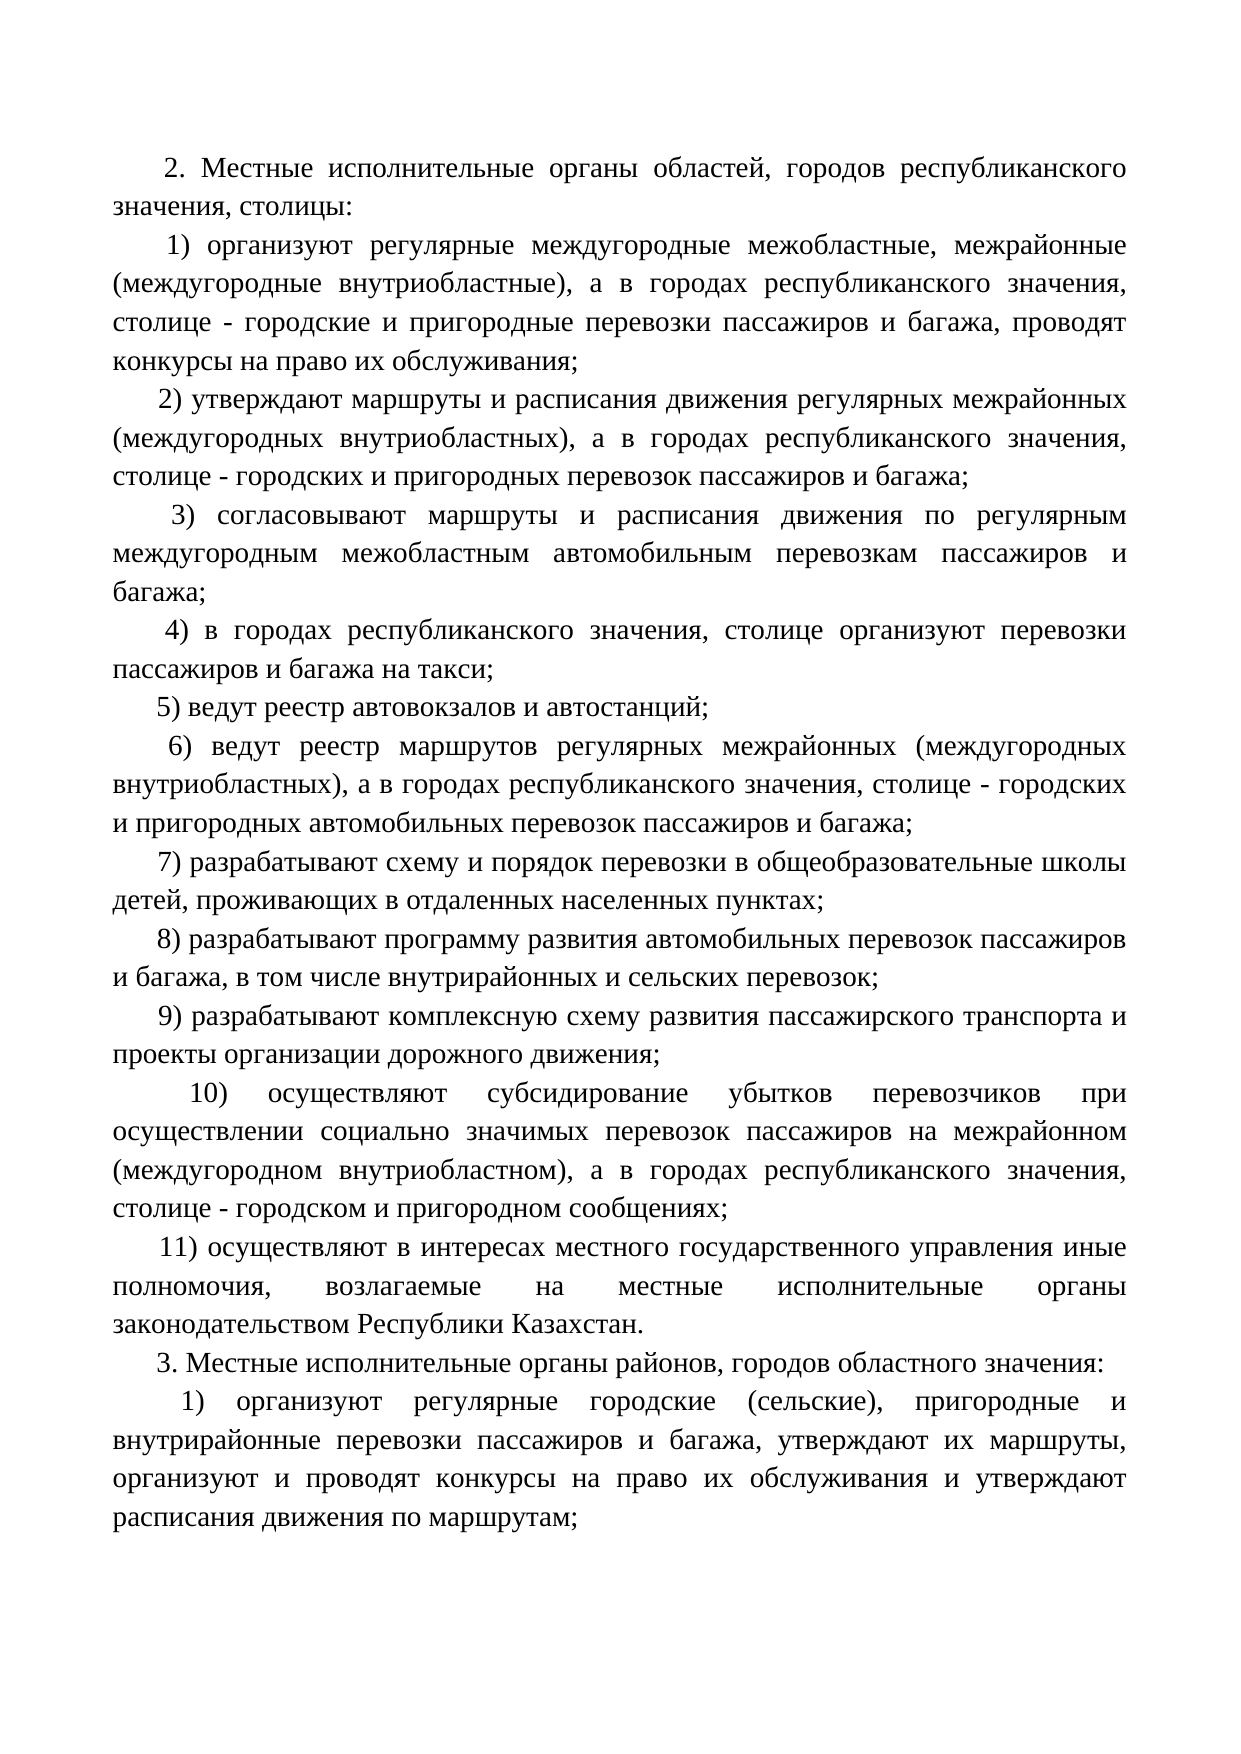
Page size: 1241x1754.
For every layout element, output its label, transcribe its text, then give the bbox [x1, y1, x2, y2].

text 10) осуществляют субсидирование убытков перевозчиков при осуществлении социально значимых перевозок пассажиров на межрайонном (междугородном внутриобластном), а в городах республиканского значения, столице - городском и пригородном сообщениях; [112, 1075, 1128, 1224]
text 11) осуществляют в интересах местного государственного управления иные полномочия, возлагаемые на местные исполнительные органы законодательством Республики Казахстан. [112, 1229, 1128, 1340]
text 1) организуют регулярные междугородные межобластные, межрайонные (междугородные внутриобластные), а в городах республиканского значения, столице - городские и пригородные перевозки пассажиров и багажа, проводят конкурсы на право их обслуживания; [112, 227, 1128, 376]
text 6) ведут реестр маршрутов регулярных межрайонных (междугородных внутриобластных), а в городах республиканского значения, столице - городских и пригородных автомобильных перевозок пассажиров и багажа; [112, 728, 1128, 839]
text 9) разрабатывают комплексную схему развития пассажирского транспорта и проекты организации дорожного движения; [112, 998, 1128, 1070]
text 7) разрабатывают схему и порядок перевозки в общеобразовательные школы детей, проживающих в отдаленных населенных пунктах; [112, 844, 1128, 916]
text 3. Местные исполнительные органы районов, городов областного значения: [112, 1345, 1128, 1378]
text 5) ведут реестр автовокзалов и автостанций; [112, 689, 1128, 723]
text 8) разрабатывают программу развития автомобильных перевозок пассажиров и багажа, в том числе внутрирайонных и сельских перевозок; [112, 921, 1128, 993]
text 3) согласовывают маршруты и расписания движения по регулярным междугородным межобластным автомобильным перевозкам пассажиров и багажа; [112, 497, 1128, 607]
text 4) в городах республиканского значения, столице организуют перевозки пассажиров и багажа на такси; [112, 612, 1128, 684]
text 2. Местные исполнительные органы областей, городов республиканского значения, столицы: [112, 150, 1128, 222]
text 2) утверждают маршруты и расписания движения регулярных межрайонных (междугородных внутриобластных), а в городах республиканского значения, столице - городских и пригородных перевозок пассажиров и багажа; [112, 381, 1128, 492]
text 1) организуют регулярные городские (сельские), пригородные и внутрирайонные перевозки пассажиров и багажа, утверждают их маршруты, организуют и проводят конкурсы на право их обслуживания и утверждают расписания движения по маршрутам; [112, 1383, 1128, 1532]
